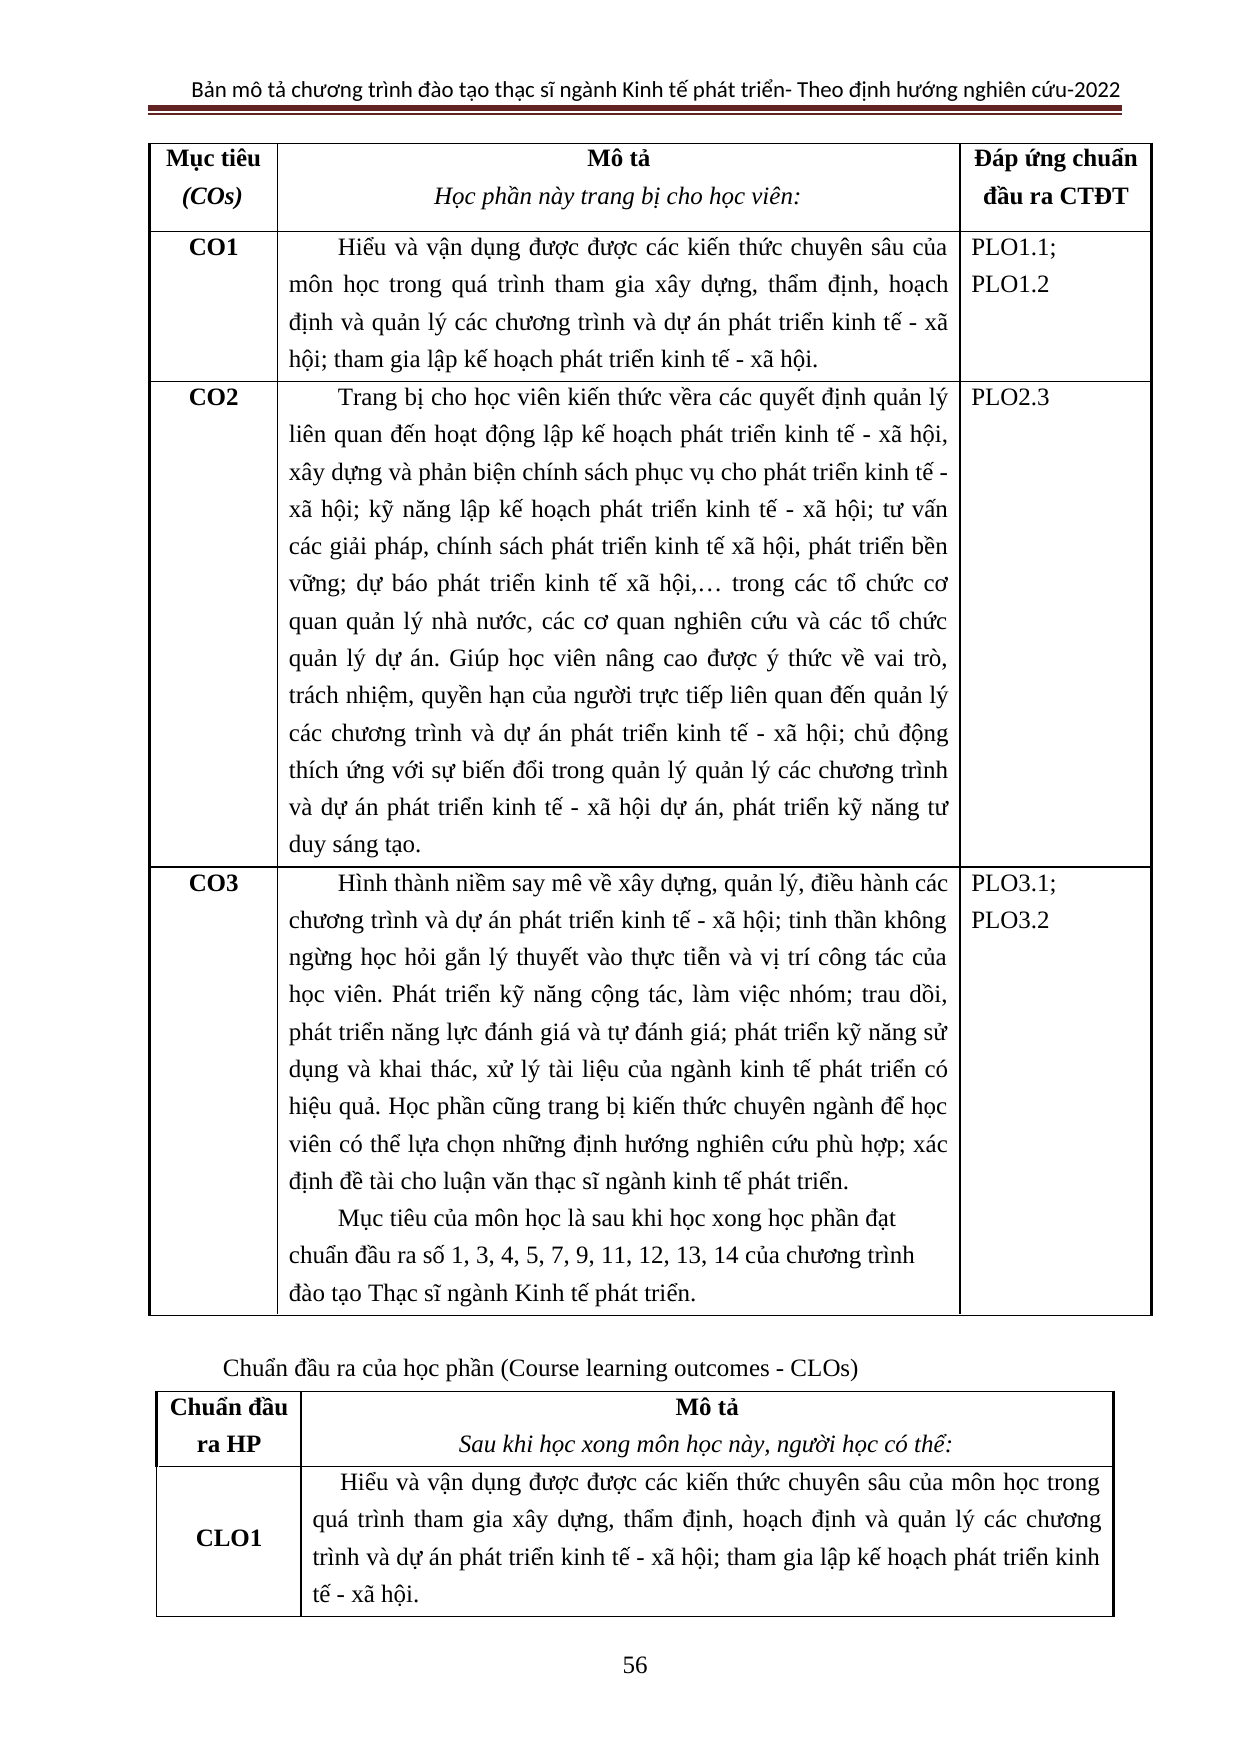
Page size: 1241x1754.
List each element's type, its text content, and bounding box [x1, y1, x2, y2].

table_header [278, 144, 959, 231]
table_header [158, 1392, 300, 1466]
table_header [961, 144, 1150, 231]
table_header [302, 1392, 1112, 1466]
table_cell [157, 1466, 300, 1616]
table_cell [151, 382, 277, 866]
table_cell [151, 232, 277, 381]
text Chuẩn đầu ra của học phần (Course learning outcomes - CLOs) [148, 1353, 1122, 1382]
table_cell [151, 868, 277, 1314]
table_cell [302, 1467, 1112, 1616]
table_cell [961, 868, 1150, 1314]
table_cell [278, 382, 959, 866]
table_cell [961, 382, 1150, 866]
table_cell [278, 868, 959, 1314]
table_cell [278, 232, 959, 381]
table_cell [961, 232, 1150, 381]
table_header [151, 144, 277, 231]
